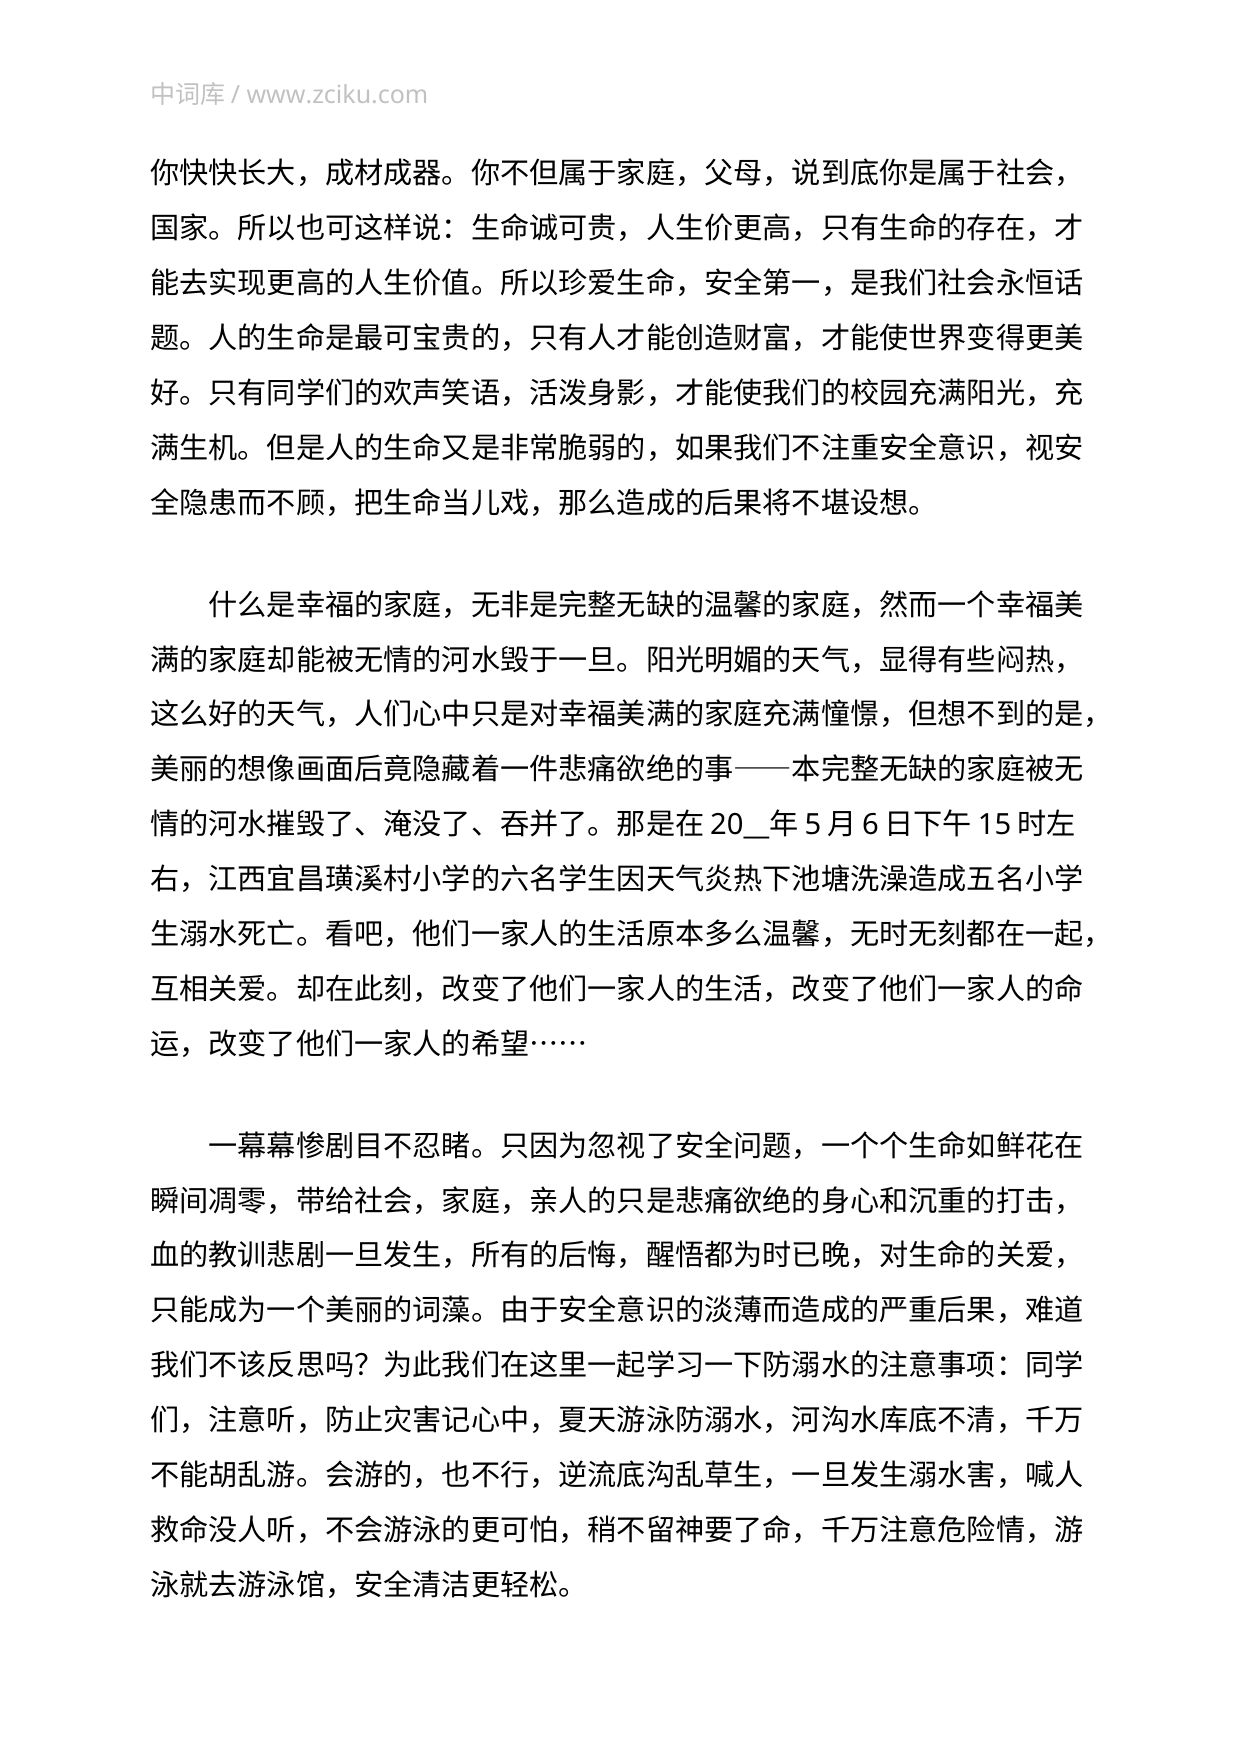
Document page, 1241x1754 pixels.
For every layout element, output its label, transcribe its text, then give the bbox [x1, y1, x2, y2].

text 什么是幸福的家庭，无非是完整无缺的温馨的家庭，然而一个幸福美满的家庭却能被无情的河水毁于一旦。阳光明媚的天气，显得有些闷热，这么好的天气，人们心中只是对幸福美满的家庭充满憧憬，但想不到的是，美丽的想像画面后竟隐藏着一件悲痛欲绝的事——本完整无缺的家庭被无情的河水摧毁了、淹没了、吞并了。那是在20__年5月6日下午15时左右，江西宜昌璜溪村小学的六名学生因天气炎热下池塘洗澡造成五名小学生溺水死亡。看吧，他们一家人的生活原本多么温馨，无时无刻都在一起，互相关爱。却在此刻，改变了他们一家人的生活，改变了他们一家人的命运，改变了他们一家人的希望…… [150, 581, 1090, 1063]
text 一幕幕惨剧目不忍睹。只因为忽视了安全问题，一个个生命如鲜花在瞬间凋零，带给社会，家庭，亲人的只是悲痛欲绝的身心和沉重的打击，血的教训悲剧一旦发生，所有的后悔，醒悟都为时已晚，对生命的关爱，只能成为一个美丽的词藻。由于安全意识的淡薄而造成的严重后果，难道我们不该反思吗？为此我们在这里一起学习一下防溺水的注意事项：同学们，注意听，防止灾害记心中，夏天游泳防溺水，河沟水库底不清，千万不能胡乱游。会游的，也不行，逆流底沟乱草生，一旦发生溺水害，喊人救命没人听，不会游泳的更可怕，稍不留神要了命，千万注意危险情，游泳就去游泳馆，安全清洁更轻松。 [150, 1122, 1090, 1604]
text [150, 150, 1090, 522]
